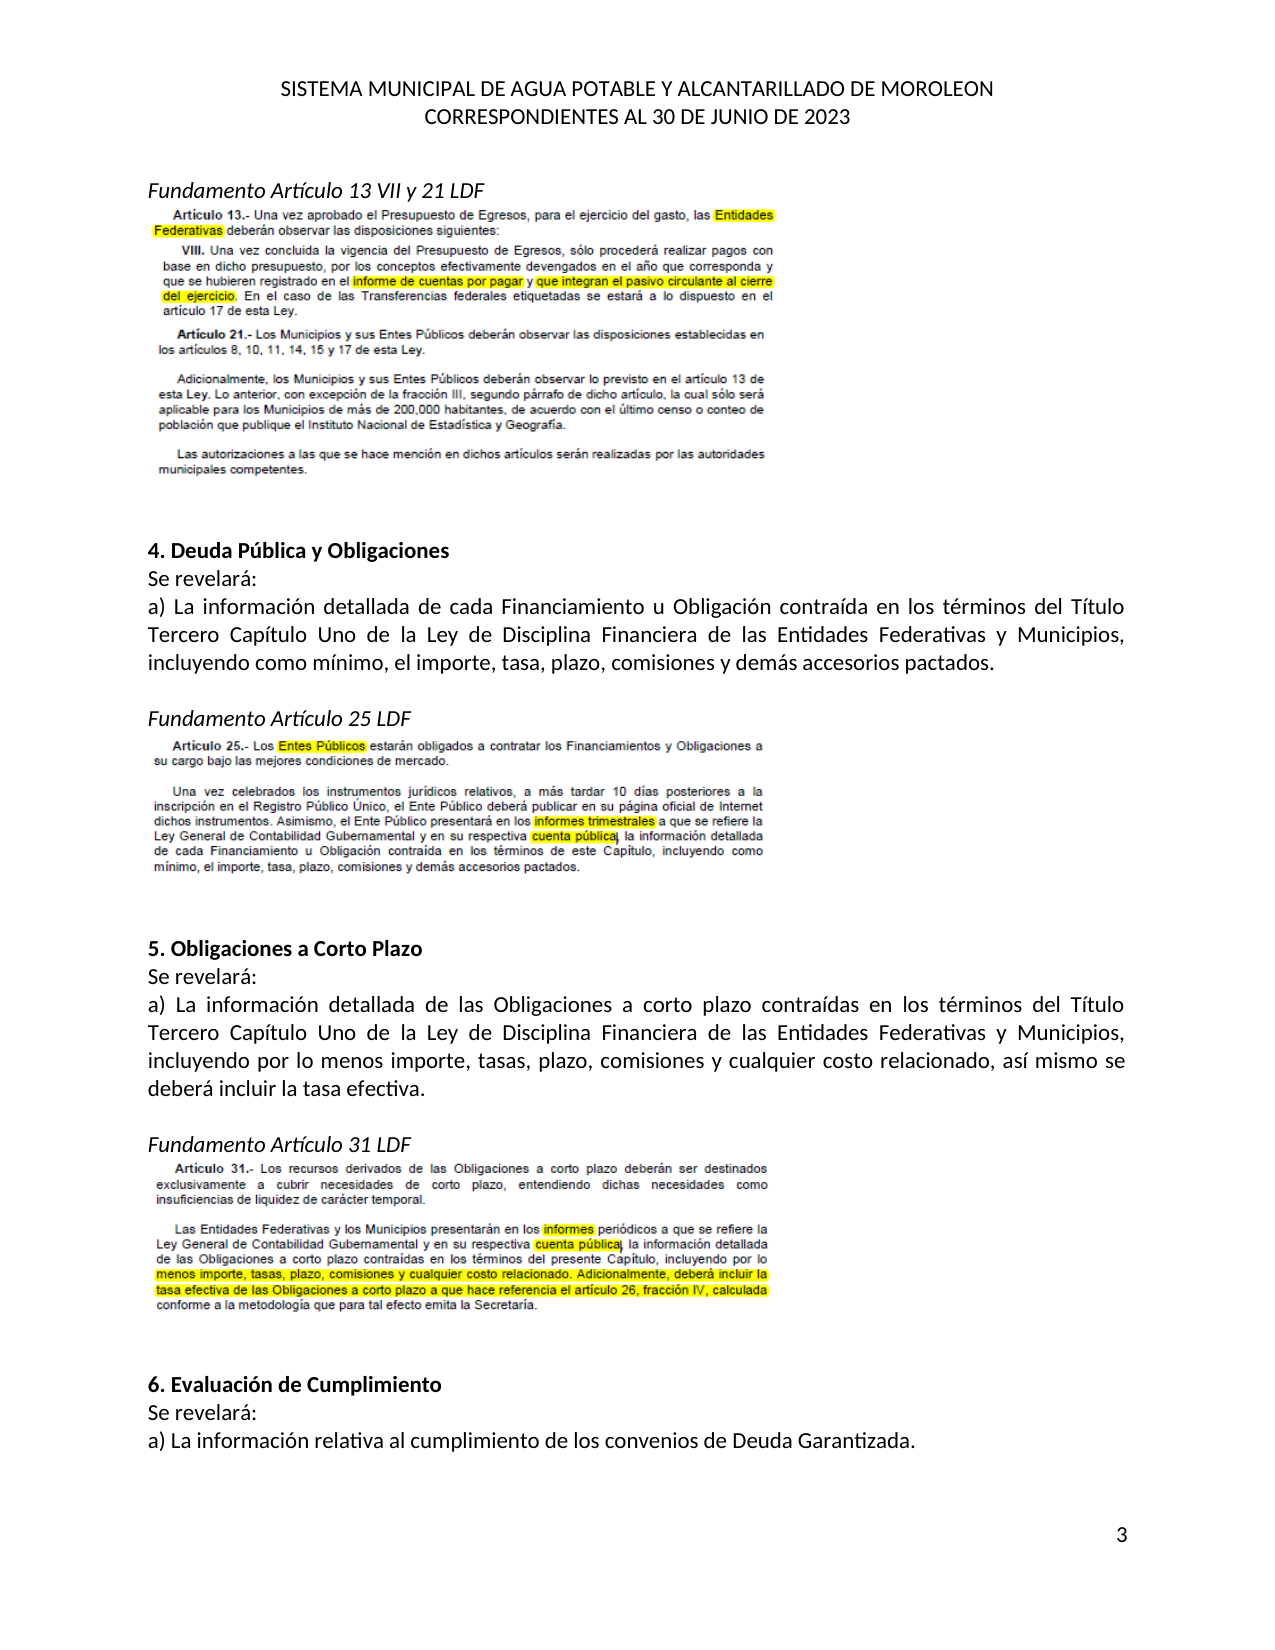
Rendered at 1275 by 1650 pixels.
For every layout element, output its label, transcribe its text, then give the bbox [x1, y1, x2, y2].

text Se revelará: [148, 564, 1127, 592]
picture [147, 1157, 776, 1315]
text Fundamento Artículo 25 LDF [148, 704, 1127, 732]
text 4. Deuda Pública y Obligaciones [148, 536, 1127, 564]
picture [147, 203, 781, 480]
picture [147, 732, 767, 878]
text a) La información relativa al cumplimiento de los convenios de Deuda Garantizada. [148, 1426, 1127, 1454]
text a) La información detallada de las Obligaciones a corto plazo contraídas en los términos del Título Tercero Capítulo Uno de la Ley de Disciplina Financiera de las Entidades Federativas y Municipios, incluyendo por lo menos importe, tasas, plazo, comisiones y cualquier costo relacionado, así mismo se deberá incluir la tasa efectiva. [148, 990, 1127, 1102]
text Se revelará: [148, 1398, 1127, 1426]
text Se revelará: [148, 962, 1127, 990]
text 5. Obligaciones a Corto Plazo [148, 934, 1127, 962]
text a) La información detallada de cada Financiamiento u Obligación contraída en los términos del Título Tercero Capítulo Uno de la Ley de Disciplina Financiera de las Entidades Federativas y Municipios, incluyendo como mínimo, el importe, tasa, plazo, comisiones y demás accesorios pactados. [148, 592, 1127, 676]
text Fundamento Artículo 13 VII y 21 LDF [148, 176, 1127, 204]
text 6. Evaluación de Cumplimiento [148, 1370, 1127, 1398]
text Fundamento Artículo 31 LDF [148, 1130, 1127, 1158]
